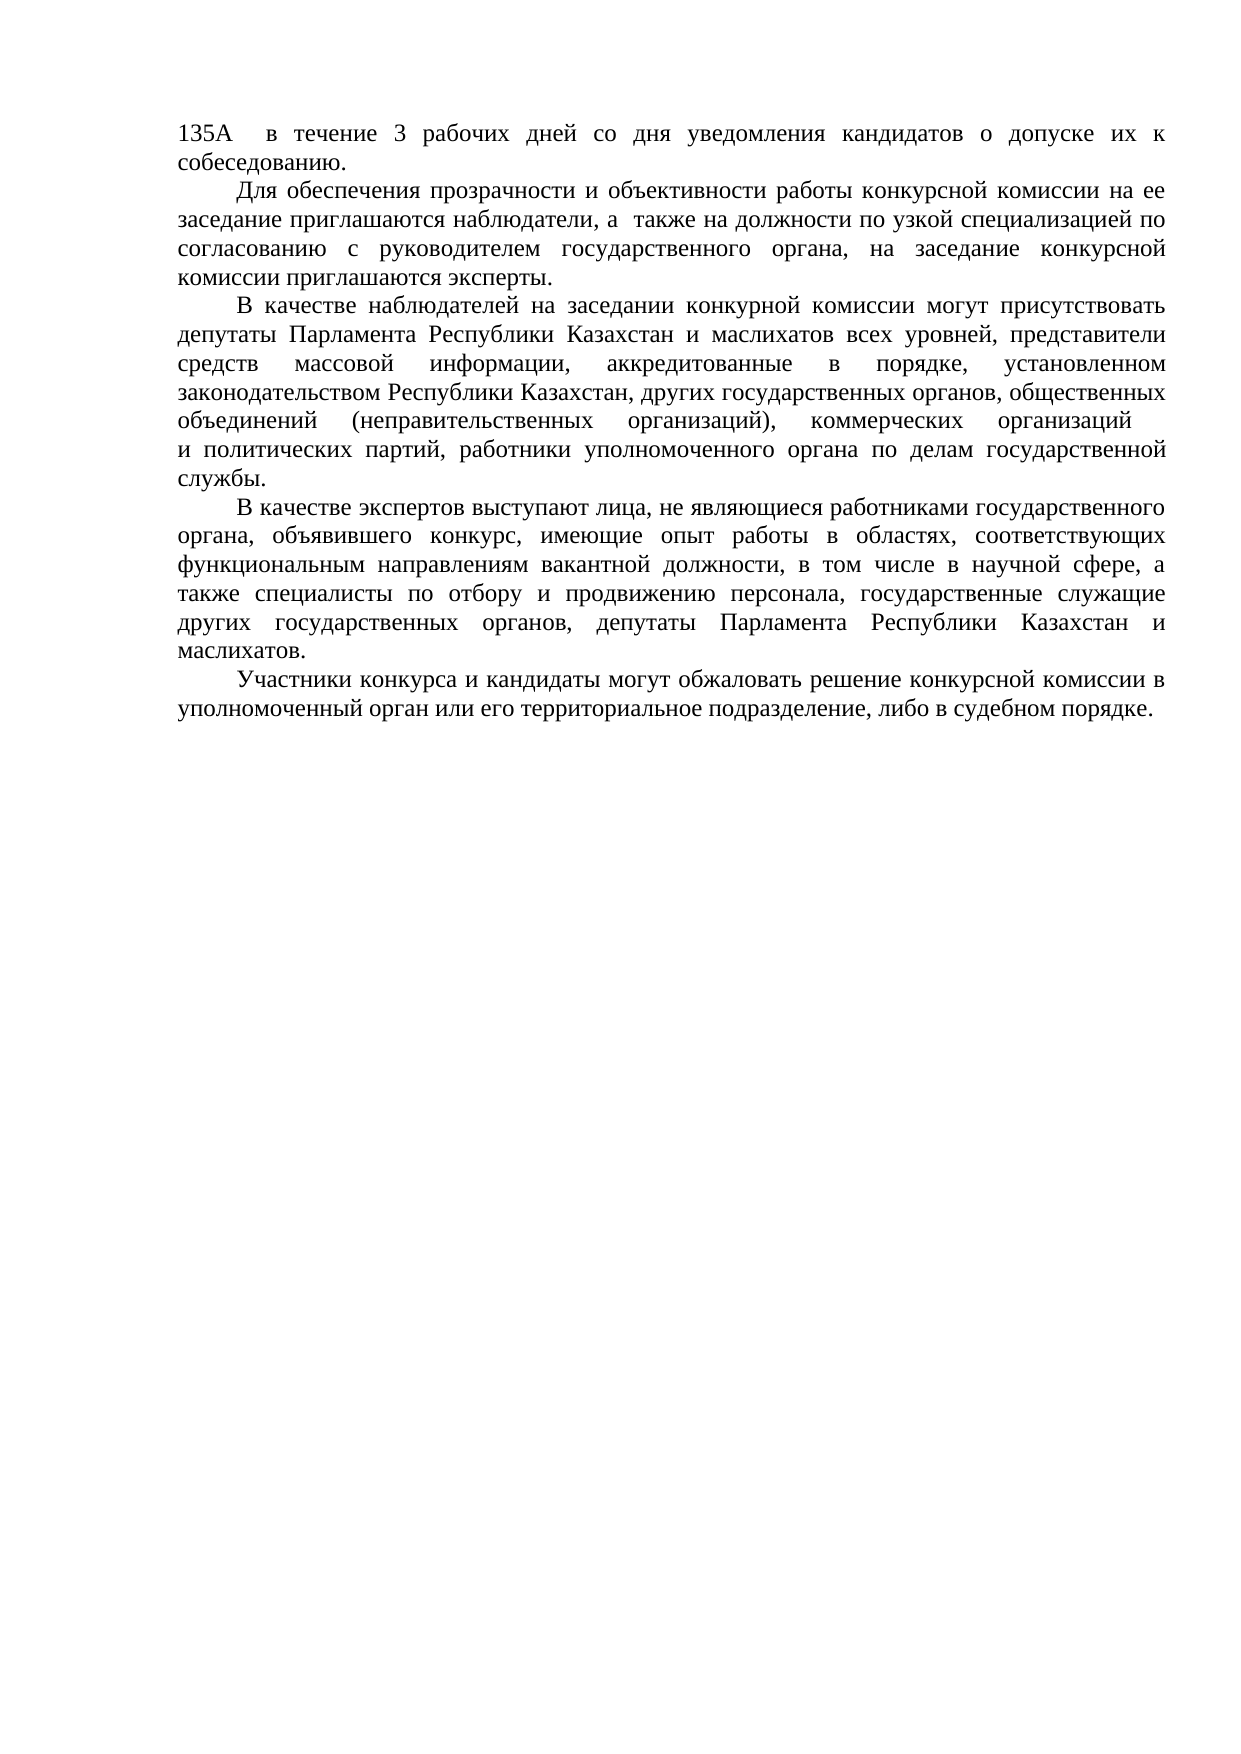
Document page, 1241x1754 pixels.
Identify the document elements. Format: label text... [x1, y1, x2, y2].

text В качестве наблюдателей на заседании конкурной комиссии могут присутствовать депутаты Парламента Республики Казахстан и маслихатов всех уровней, представители средств массовой информации, аккредитованные в порядке, установленном законодательством Республики Казахстан, других государственных органов, общественных объединений (неправительственных организаций), коммерческих организаций и политических партий, работники уполномоченного органа по делам государственной службы. [177, 291, 1167, 492]
text В качестве экспертов выступают лица, не являющиеся работниками государственного органа, объявившего конкурс, имеющие опыт работы в областях, соответствующих функциональным направлениям вакантной должности, в том числе в научной сфере, а также специалисты по отбору и продвижению персонала, государственные служащие других государственных органов, депутаты Парламента Республики Казахстан и маслихатов. [177, 492, 1167, 664]
text Участники конкурса и кандидаты могут обжаловать решение конкурсной комиссии в уполномоченный орган или его территориальное подразделение, либо в судебном порядке. [177, 664, 1167, 722]
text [177, 118, 1167, 176]
text Для обеспечения прозрачности и объективности работы конкурсной комиссии на ее заседание приглашаются наблюдатели, а также на должности по узкой специализацией по согласованию с руководителем государственного органа, на заседание конкурсной комиссии приглашаются эксперты. [177, 176, 1167, 291]
